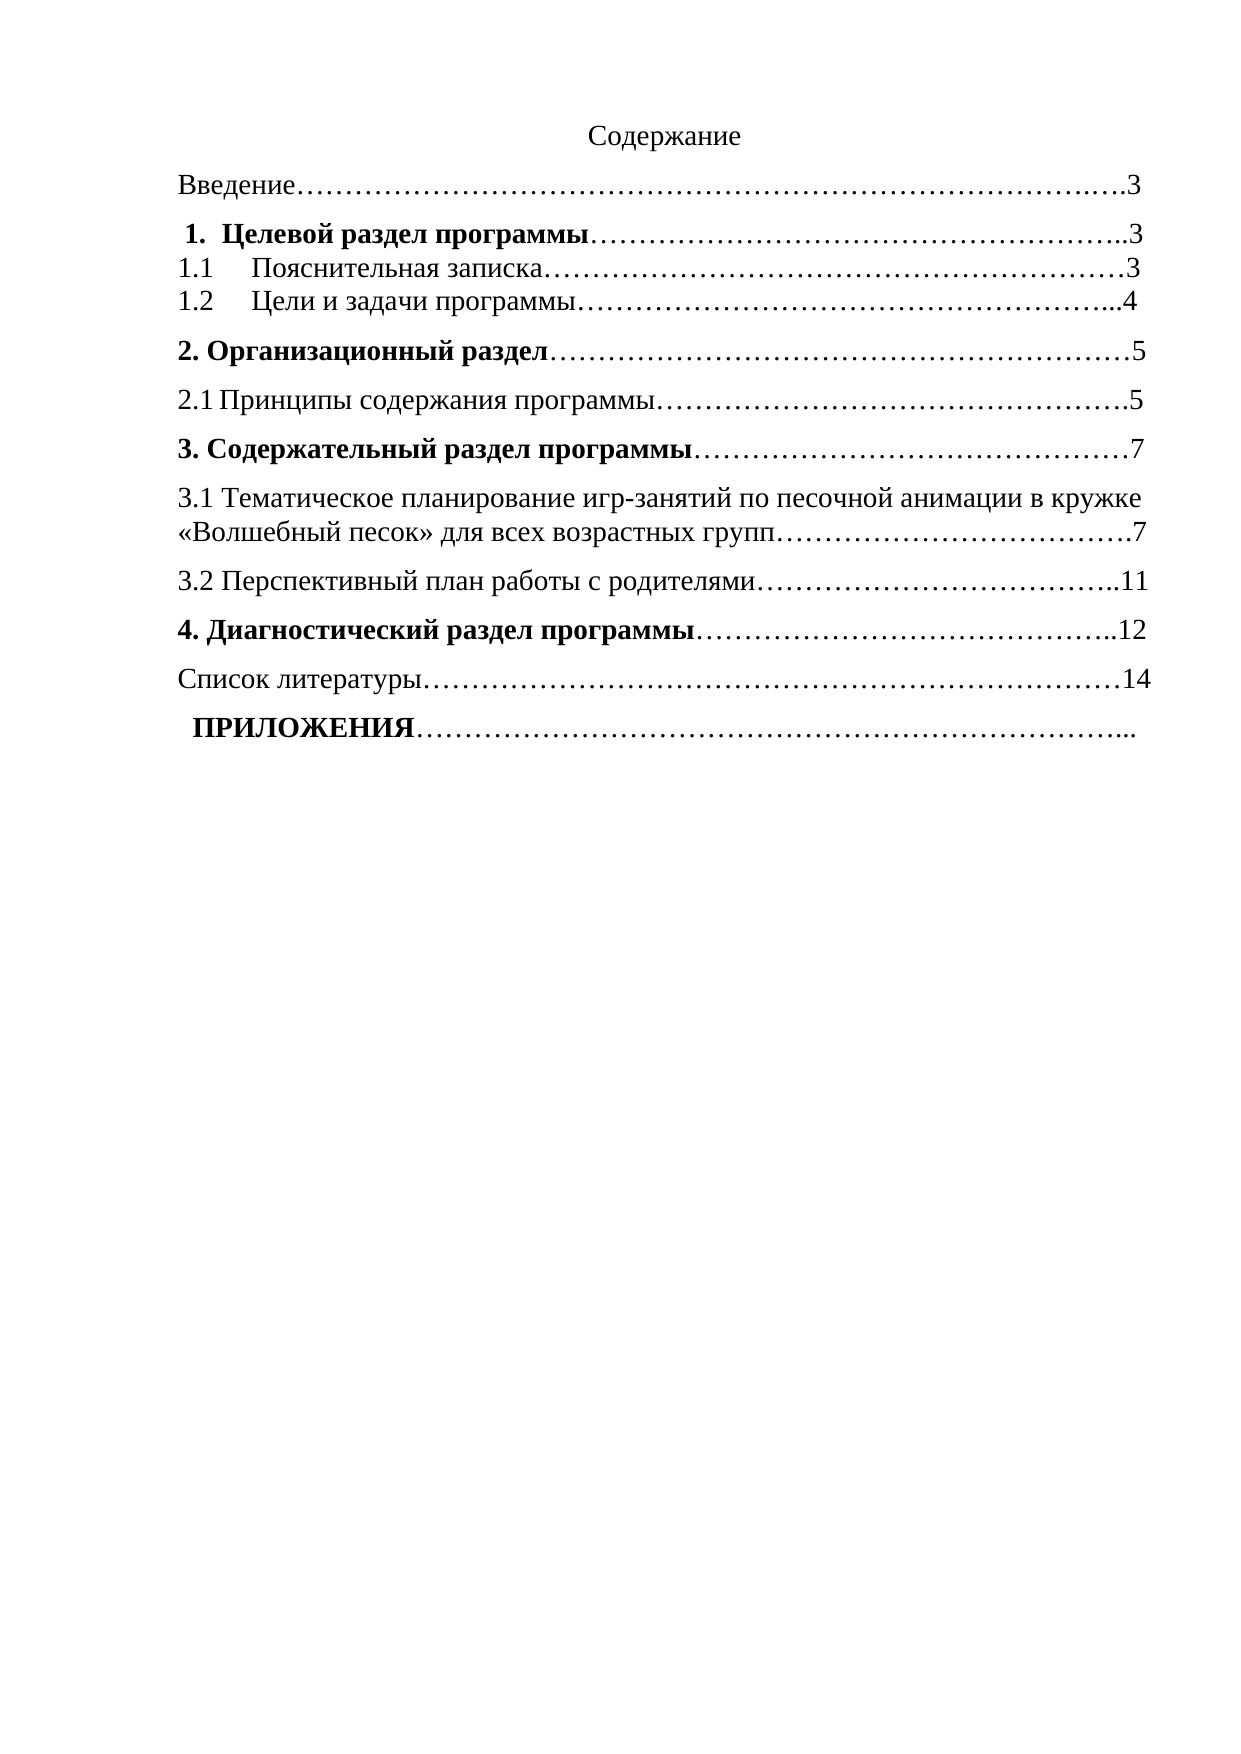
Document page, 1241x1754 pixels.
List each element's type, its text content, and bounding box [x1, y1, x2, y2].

list Цели и задачи программы………………………………………………...4 [177, 283, 1152, 317]
text 3.2 Перспективный план работы с родителями………………………………..11 [177, 563, 1152, 596]
text Введение……………………………………………………………………….….3 [177, 167, 1152, 201]
text 2. Организационный раздел……………………………………………………5 [177, 333, 1152, 366]
text 3. Содержательный раздел программы………………………………………7 [177, 431, 1152, 464]
list Целевой раздел программы………………………………………………..3 [184, 216, 1152, 250]
text 3.1 Тематическое планирование игр-занятий по песочной анимации в кружке «Волшебный песок» для всех возрастных групп……………………………….7 [177, 480, 1152, 547]
text ПРИЛОЖЕНИЯ………………………………………………………………... [177, 710, 1152, 744]
list Пояснительная записка……………………………………………………3 [177, 250, 1152, 283]
text 4. Диагностический раздел программы……………………………………..12 [177, 612, 1152, 646]
text Список литературы………………………………………………………………14 [177, 661, 1152, 695]
text Содержание [177, 118, 1152, 152]
text 2.1 Принципы содержания программы………………………………………….5 [177, 382, 1152, 415]
